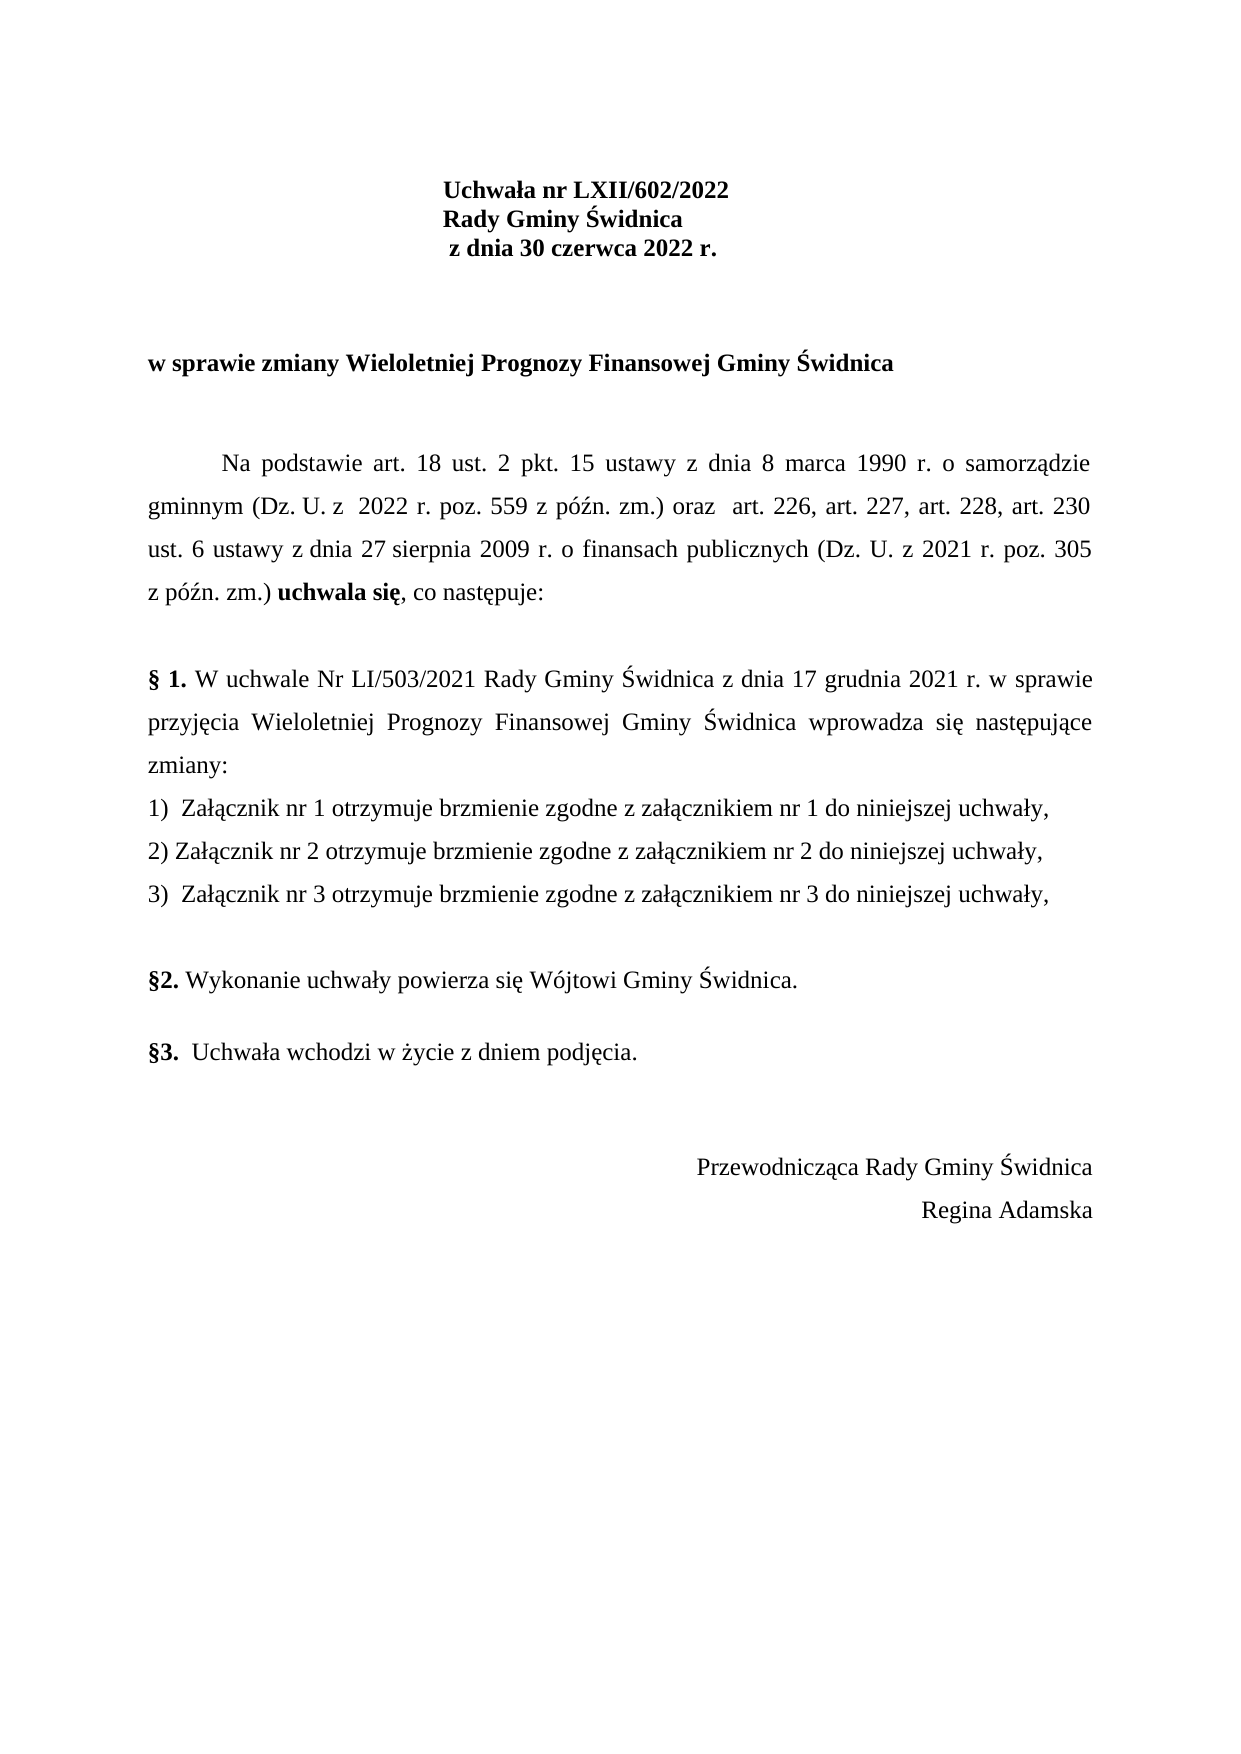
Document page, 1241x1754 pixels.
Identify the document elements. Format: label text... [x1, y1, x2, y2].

text 1) Załącznik nr 1 otrzymuje brzmienie zgodne z załącznikiem nr 1 do niniejszej uchwały, [148, 793, 1093, 822]
text Na podstawie art. 18 ust. 2 pkt. 15 ustawy z dnia 8 marca 1990 r. o samorządzie gminnym (Dz. U. z 2022 r. poz. 559 z późn. zm.) oraz art. 226, art. 227, art. 228, art. 230 ust. 6 ustawy z dnia 27 sierpnia 2009 r. o finansach publicznych (Dz. U. z 2021 r. poz. 305 z późn. zm.) uchwala się, co następuje: [148, 448, 1093, 606]
text §2. Wykonanie uchwały powierza się Wójtowi Gminy Świdnica. [148, 966, 1093, 994]
text w sprawie zmiany Wieloletniej Prognozy Finansowej Gminy Świdnica [148, 348, 1093, 405]
text 2) Załącznik nr 2 otrzymuje brzmienie zgodne z załącznikiem nr 2 do niniejszej uchwały, [148, 836, 1093, 865]
text Uchwała nr LXII/602/2022 [369, 176, 1093, 204]
text z dnia 30 czerwca 2022 r. [369, 233, 1093, 262]
text Rady Gminy Świdnica [148, 204, 1093, 233]
text §3. Uchwała wchodzi w życie z dniem podjęcia. [148, 1037, 1093, 1066]
text Regina Adamska [148, 1196, 1093, 1224]
text 3) Załącznik nr 3 otrzymuje brzmienie zgodne z załącznikiem nr 3 do niniejszej uchwały, [148, 879, 1093, 908]
text Przewodnicząca Rady Gminy Świdnica [148, 1152, 1093, 1181]
text § 1. W uchwale Nr LI/503/2021 Rady Gminy Świdnica z dnia 17 grudnia 2021 r. w sprawie przyjęcia Wieloletniej Prognozy Finansowej Gminy Świdnica wprowadza się następujące zmiany: [148, 664, 1093, 779]
